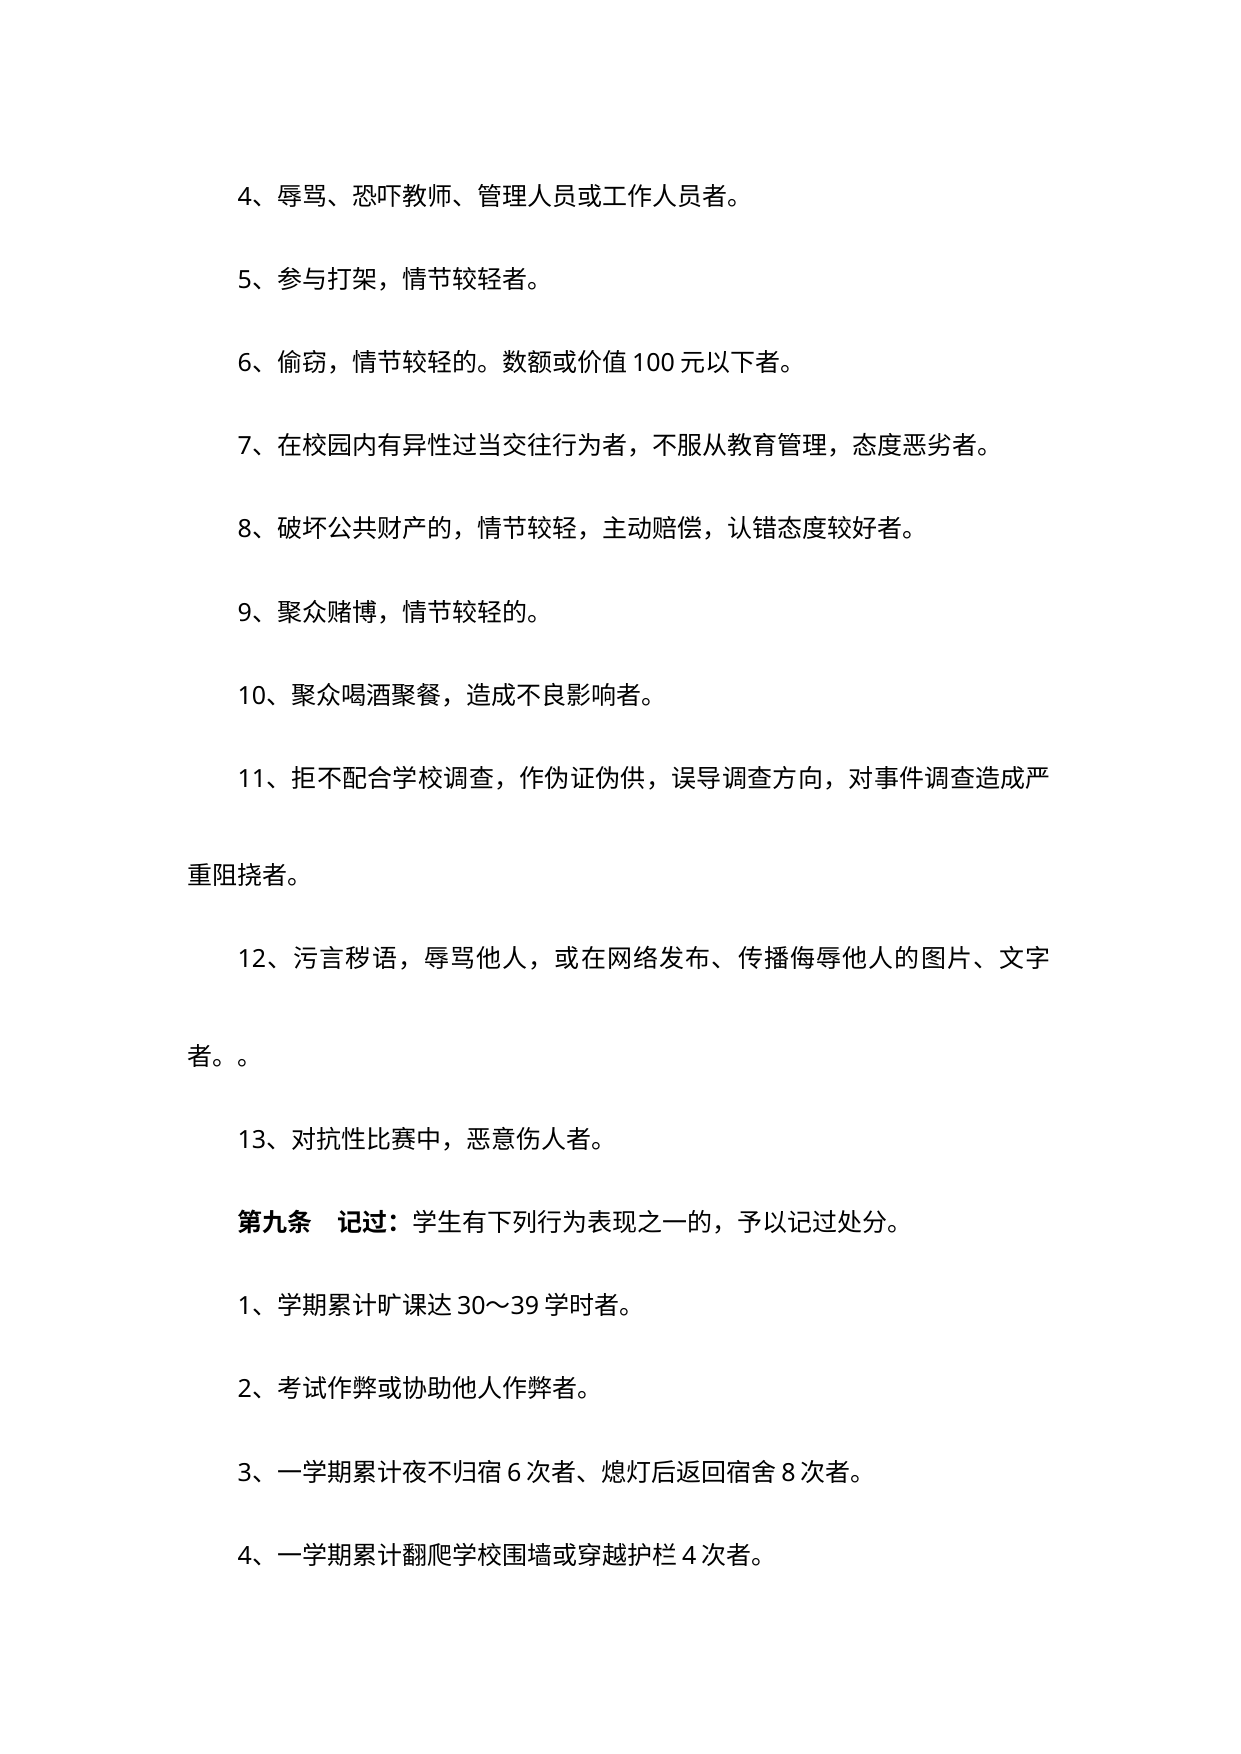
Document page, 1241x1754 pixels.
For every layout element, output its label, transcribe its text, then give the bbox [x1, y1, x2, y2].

text 4、辱骂、恐吓教师、管理人员或工作人员者。 [187, 162, 1053, 227]
text 4、一学期累计翻爬学校围墙或穿越护栏4次者。 [187, 1521, 1053, 1586]
text 2、考试作弊或协助他人作弊者。 [187, 1354, 1053, 1419]
text 12、污言秽语，辱骂他人，或在网络发布、传播侮辱他人的图片、文字者。。 [187, 924, 1053, 1087]
text 11、拒不配合学校调查，作伪证伪供，误导调查方向，对事件调查造成严重阻挠者。 [187, 744, 1053, 906]
text 9、聚众赌博，情节较轻的。 [187, 578, 1053, 643]
text 13、对抗性比赛中，恶意伤人者。 [187, 1105, 1053, 1170]
text 7、在校园内有异性过当交往行为者，不服从教育管理，态度恶劣者。 [187, 411, 1053, 476]
text 6、偷窃，情节较轻的。数额或价值100元以下者。 [187, 328, 1053, 393]
text 1、学期累计旷课达30～39学时者。 [187, 1271, 1053, 1336]
text 3、一学期累计夜不归宿6次者、熄灯后返回宿舍8次者。 [187, 1438, 1053, 1503]
text 10、聚众喝酒聚餐，造成不良影响者。 [187, 661, 1053, 726]
text 5、参与打架，情节较轻者。 [187, 245, 1053, 310]
text 8、破坏公共财产的，情节较轻，主动赔偿，认错态度较好者。 [187, 494, 1053, 559]
text 第九条 记过：学生有下列行为表现之一的，予以记过处分。 [187, 1188, 1053, 1253]
